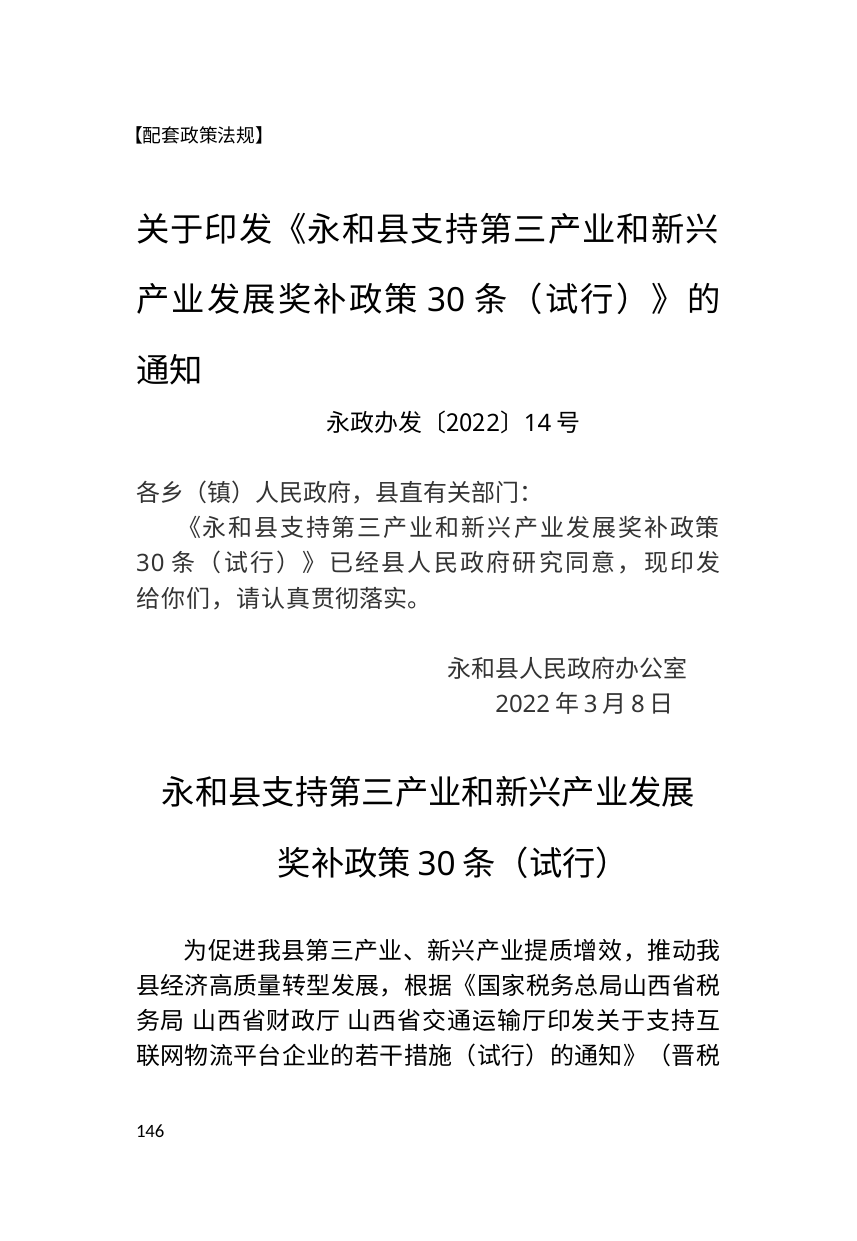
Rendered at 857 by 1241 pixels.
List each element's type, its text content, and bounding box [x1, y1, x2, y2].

text 《永和县支持第三产业和新兴产业发展奖补政策30条（试行）》已经县人民政府研究同意，现印发给你们，请认真贯彻落实。 [136, 509, 720, 614]
text 永和县人民政府办公室 [136, 649, 720, 685]
text 2022年3月8日 [136, 685, 720, 720]
text 奖补政策30条（试行） [136, 826, 720, 896]
text 永政办发〔2022〕14号 [136, 403, 720, 438]
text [136, 931, 720, 1072]
text 各乡（镇）人民政府，县直有关部门： [136, 473, 720, 509]
text 永和县支持第三产业和新兴产业发展 [136, 755, 720, 826]
text 关于印发《永和县支持第三产业和新兴产业发展奖补政策30条（试行）》的通知 [136, 192, 720, 403]
